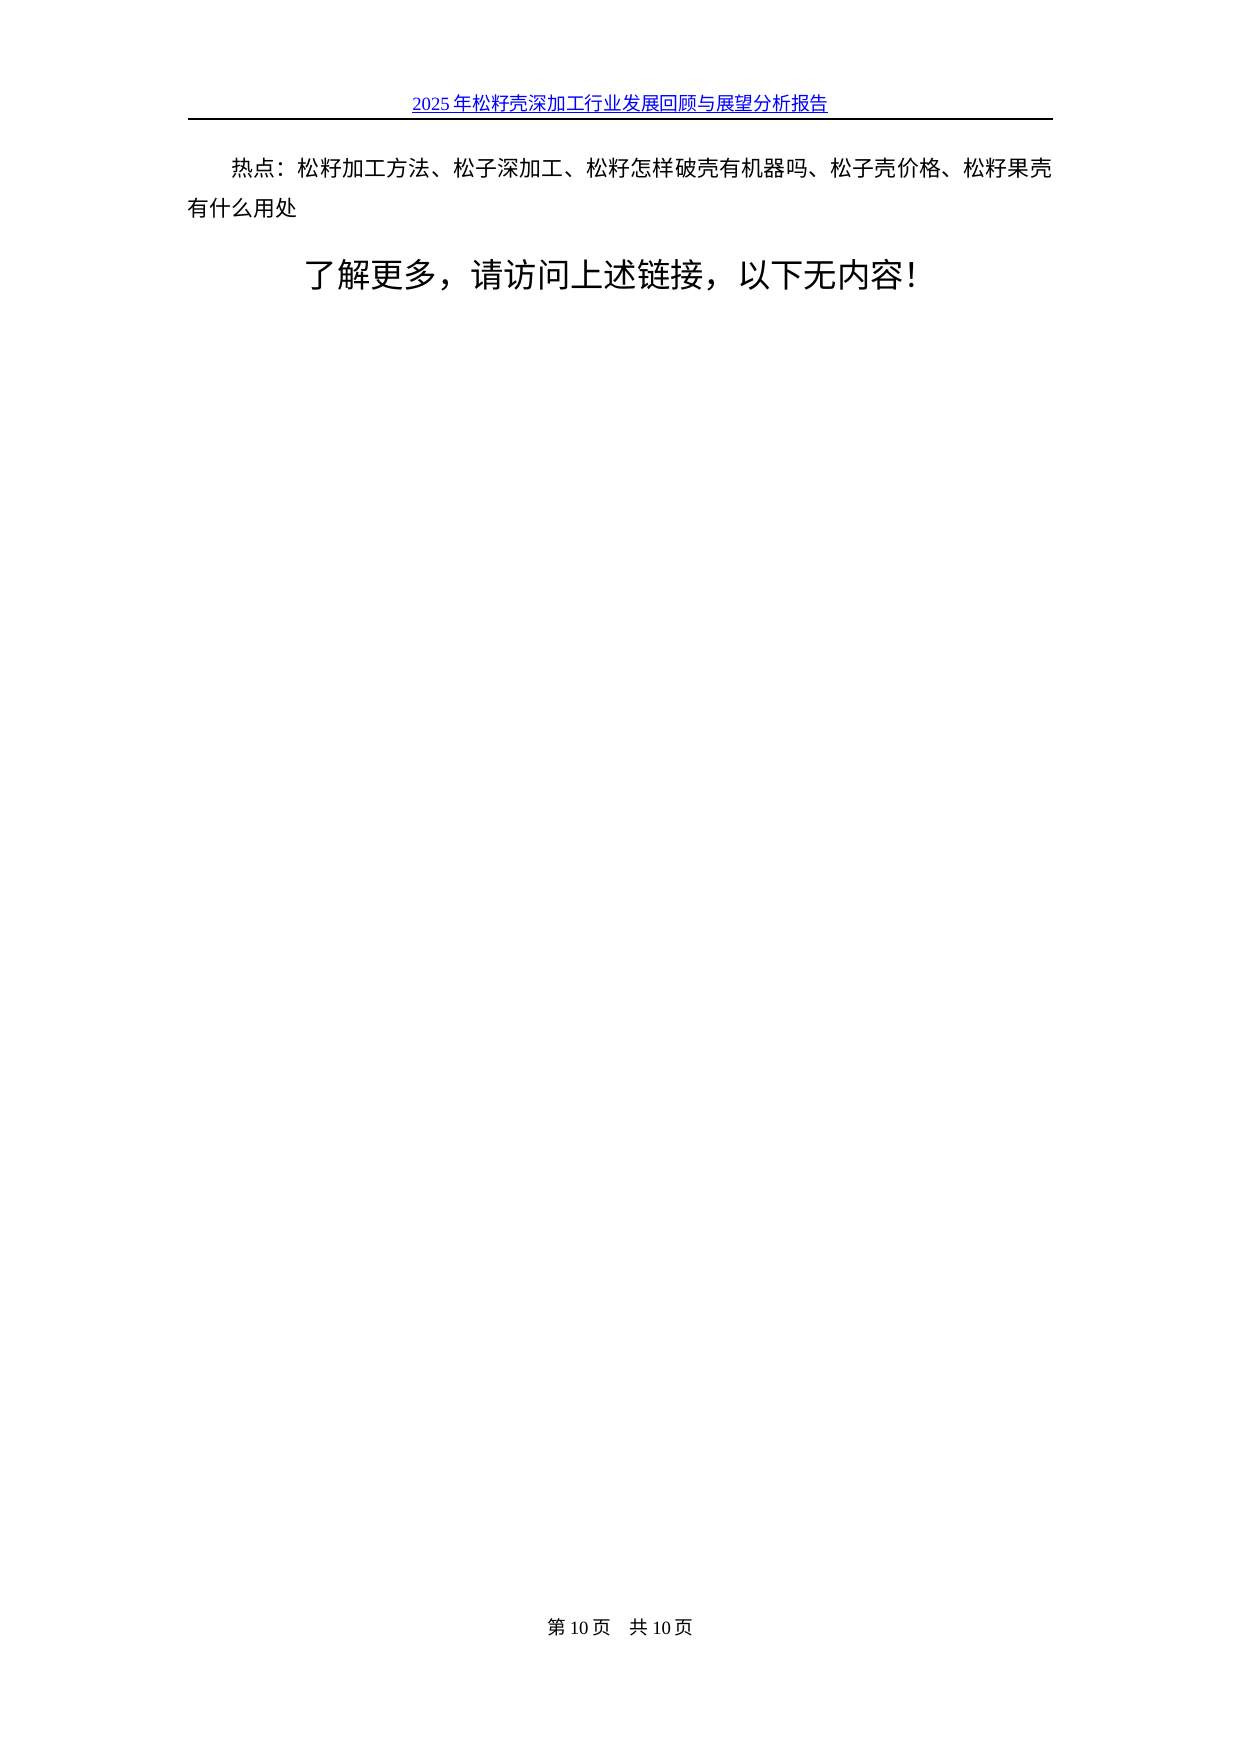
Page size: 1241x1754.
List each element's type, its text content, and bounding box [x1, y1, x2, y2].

title 了解更多，请访问上述链接，以下无内容！ [187, 241, 1053, 306]
text 热点：松籽加工方法、松子深加工、松籽怎样破壳有机器吗、松子壳价格、松籽果壳有什么用处 [187, 150, 1053, 223]
